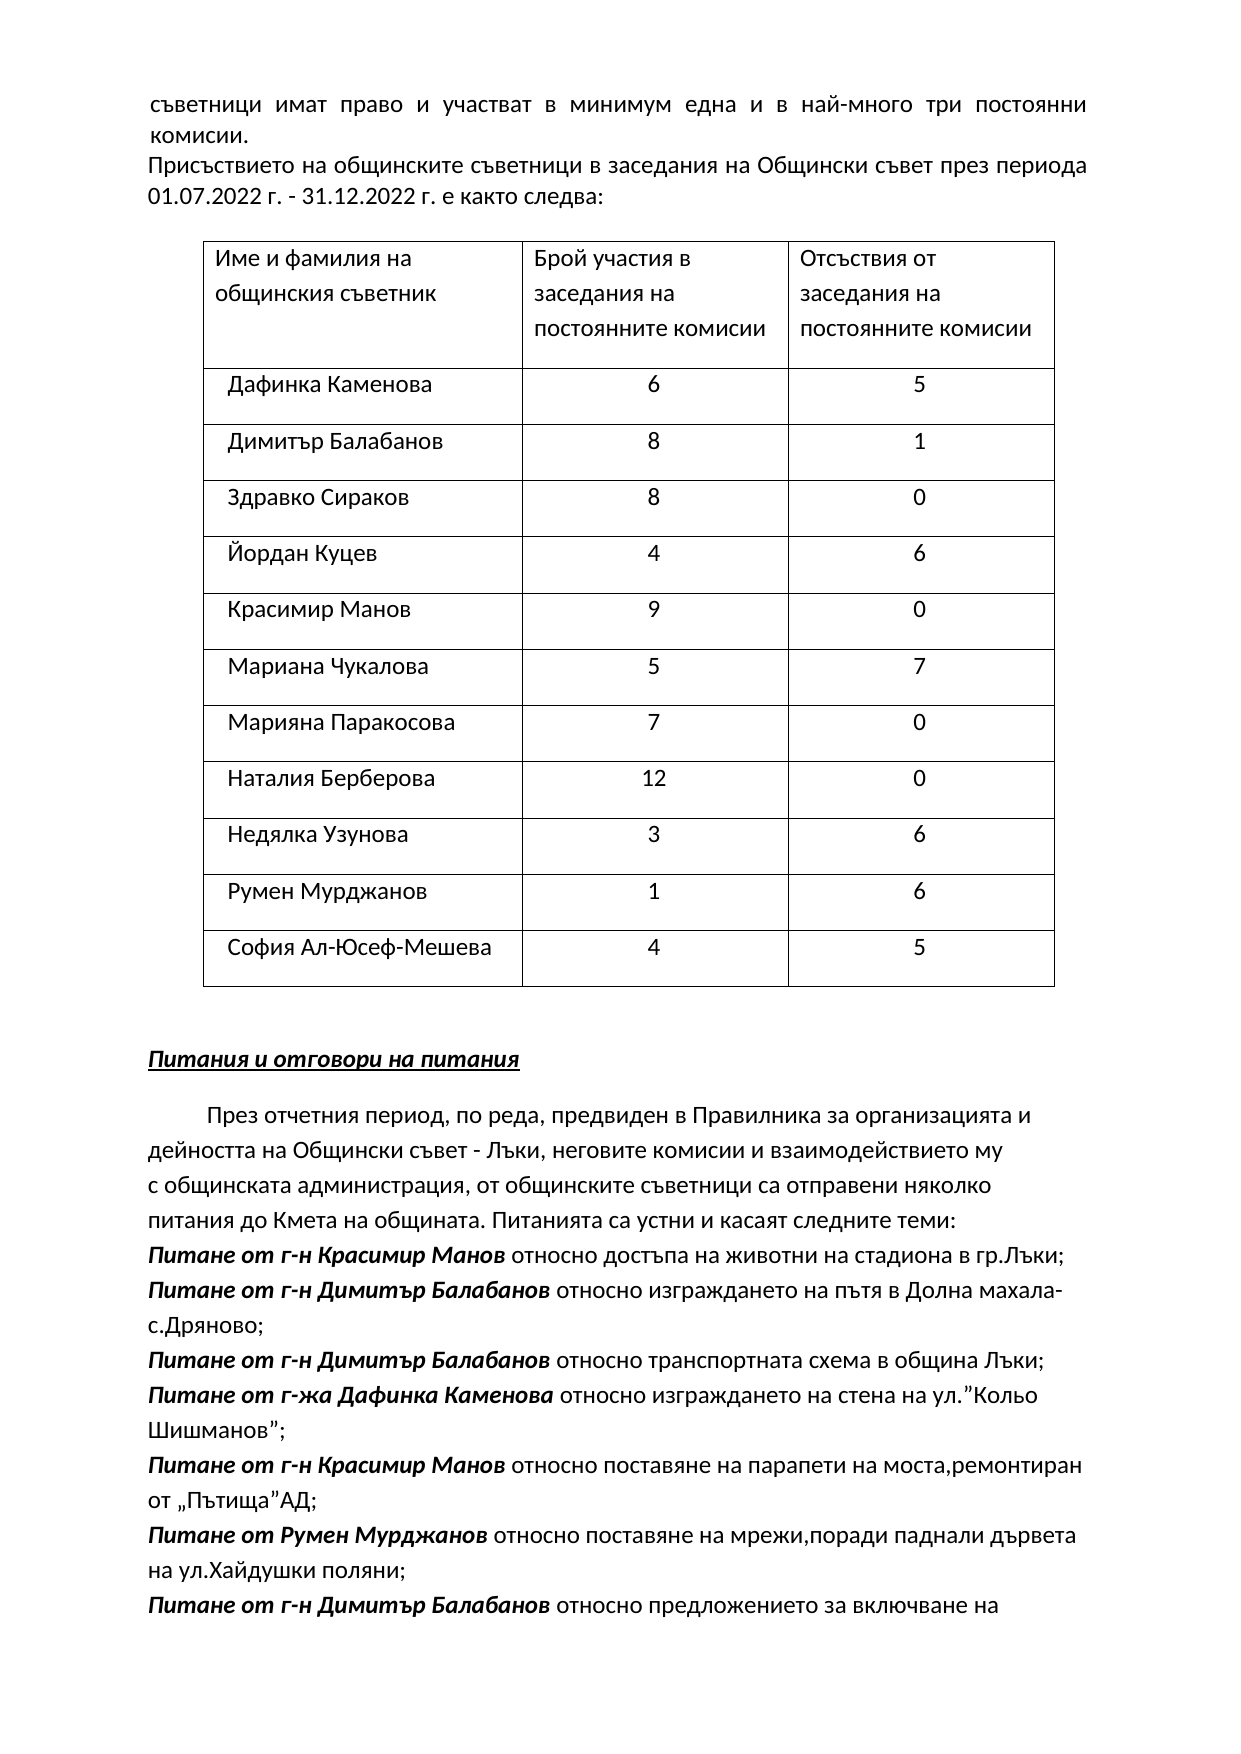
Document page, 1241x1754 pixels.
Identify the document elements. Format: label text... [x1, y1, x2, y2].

table_cell Здравко Сираков [204, 481, 522, 536]
text Присъствието на общинските съветници в заседания на Общински съвет през периода 01.07.2022 г. - 31.12.2022 г. е както следва: [148, 150, 1088, 211]
table_cell 6 [789, 875, 1054, 930]
table_cell Наталия Берберова [204, 762, 522, 817]
table_cell 0 [789, 594, 1054, 649]
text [150, 89, 1088, 150]
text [148, 1099, 1093, 1619]
table_cell Димитър Балабанов [204, 425, 522, 480]
table_cell София Ал-Юсеф-Мешева [204, 931, 522, 986]
table_cell Марияна Паракосова [204, 706, 522, 761]
table_cell 4 [523, 931, 788, 986]
table_cell 5 [789, 369, 1054, 424]
table_cell 1 [789, 425, 1054, 480]
table_header Име и фамилия на общинския съветник [204, 242, 522, 367]
text Питания и отговори на питания [148, 1043, 1093, 1074]
table_cell 0 [789, 762, 1054, 817]
table_cell 0 [789, 706, 1054, 761]
table_cell 0 [789, 481, 1054, 536]
table_cell 6 [789, 537, 1054, 592]
table_cell 4 [523, 537, 788, 592]
table_cell 3 [523, 819, 788, 874]
table_header Брой участия в заседания на постоянните комисии [523, 242, 788, 367]
table_cell Недялка Узунова [204, 819, 522, 874]
table_cell 8 [523, 425, 788, 480]
table_cell Румен Мурджанов [204, 875, 522, 930]
table_cell 6 [789, 819, 1054, 874]
table_cell Йордан Куцев [204, 537, 522, 592]
table_cell 5 [523, 650, 788, 705]
table_cell Мариана Чукалова [204, 650, 522, 705]
table_cell 5 [789, 931, 1054, 986]
table_cell Дафинка Каменова [204, 369, 522, 424]
table_cell Красимир Манов [204, 594, 522, 649]
table_cell 7 [789, 650, 1054, 705]
table_cell 8 [523, 481, 788, 536]
table_cell 12 [523, 762, 788, 817]
table_cell 1 [523, 875, 788, 930]
table_cell 6 [523, 369, 788, 424]
table_header Отсъствия от заседания на постоянните комисии [789, 242, 1054, 367]
table_cell 7 [523, 706, 788, 761]
table_cell 9 [523, 594, 788, 649]
